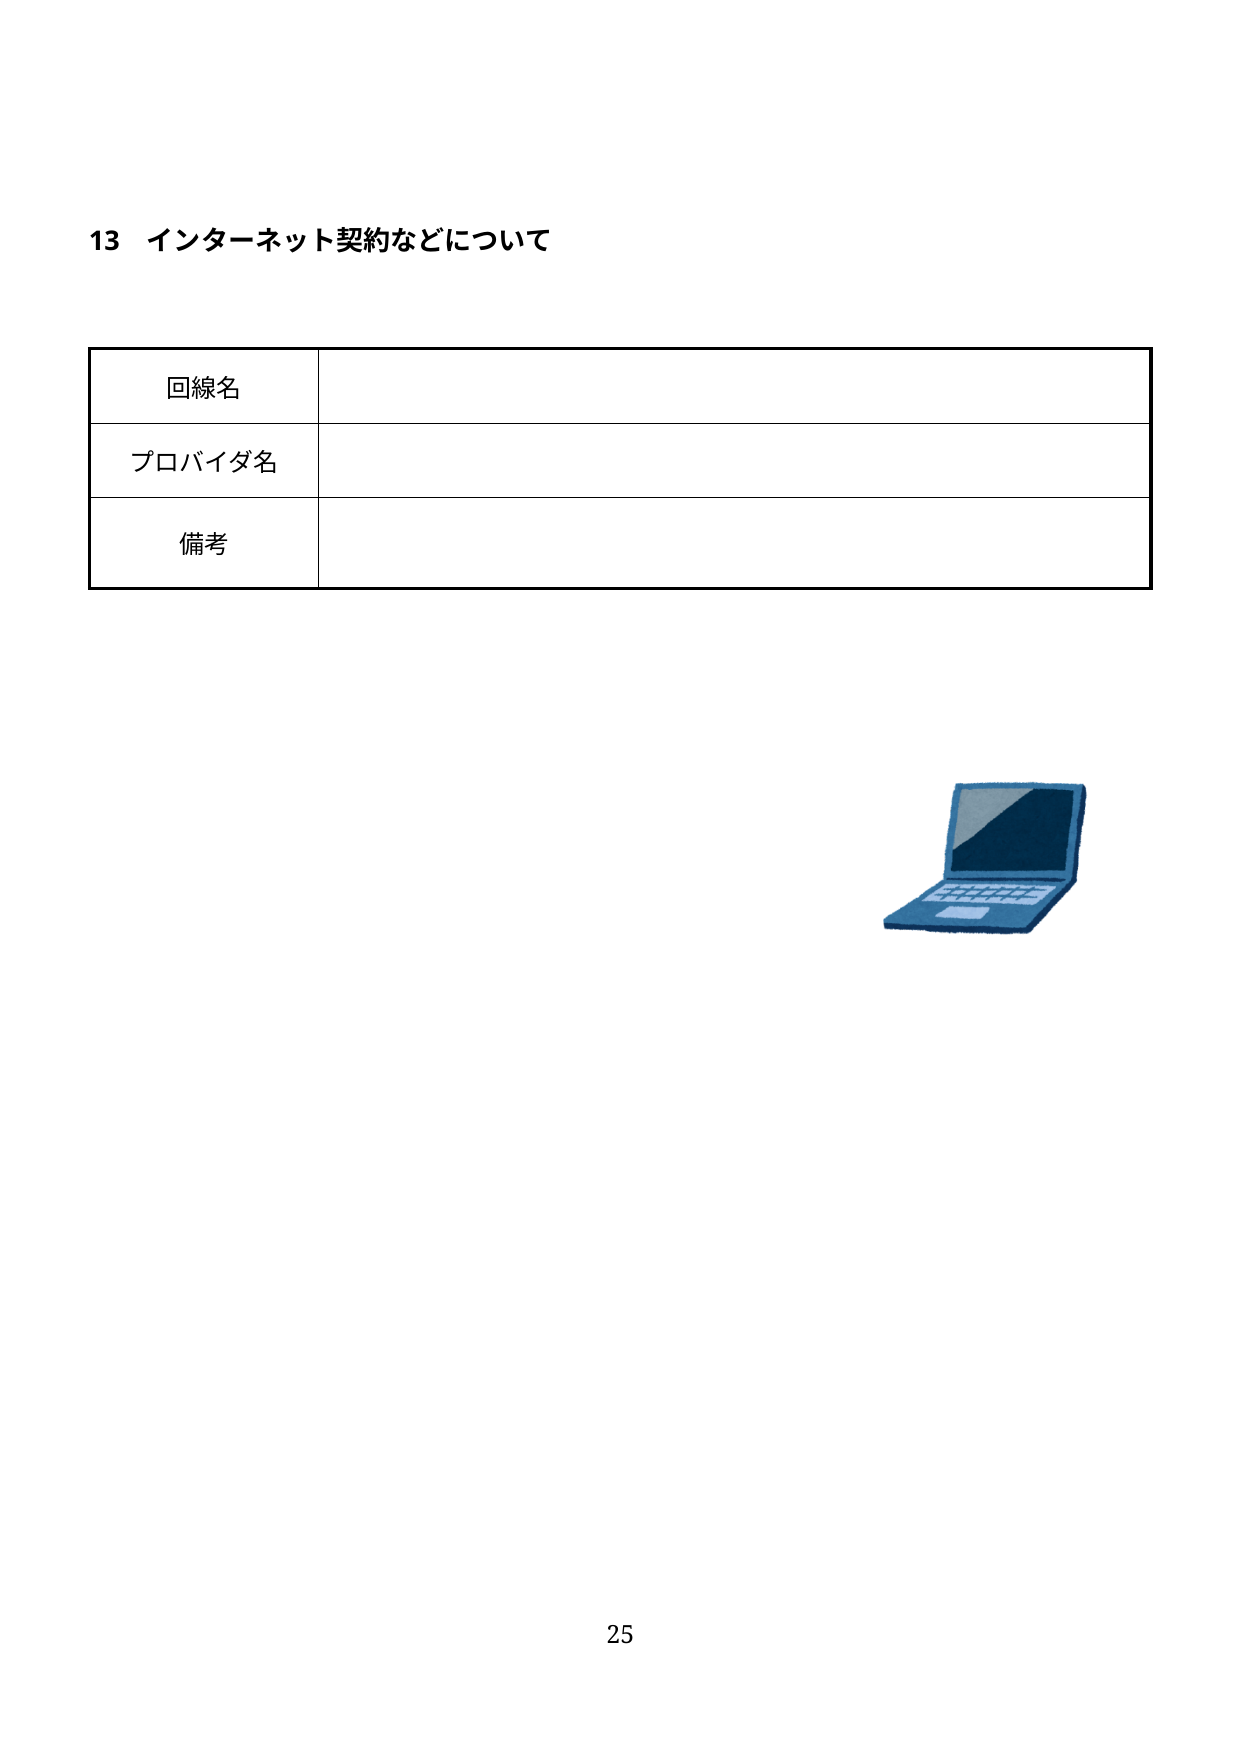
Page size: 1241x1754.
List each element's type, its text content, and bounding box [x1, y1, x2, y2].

table_header [319, 350, 1149, 423]
picture [879, 775, 1092, 945]
table_cell [319, 424, 1149, 497]
table_cell プロバイダ名 [91, 424, 318, 497]
table_header 回線名 [91, 350, 318, 423]
table_cell 備考 [91, 498, 318, 587]
table_cell [319, 498, 1149, 587]
text 13 インターネット契約などについて [89, 203, 1152, 275]
